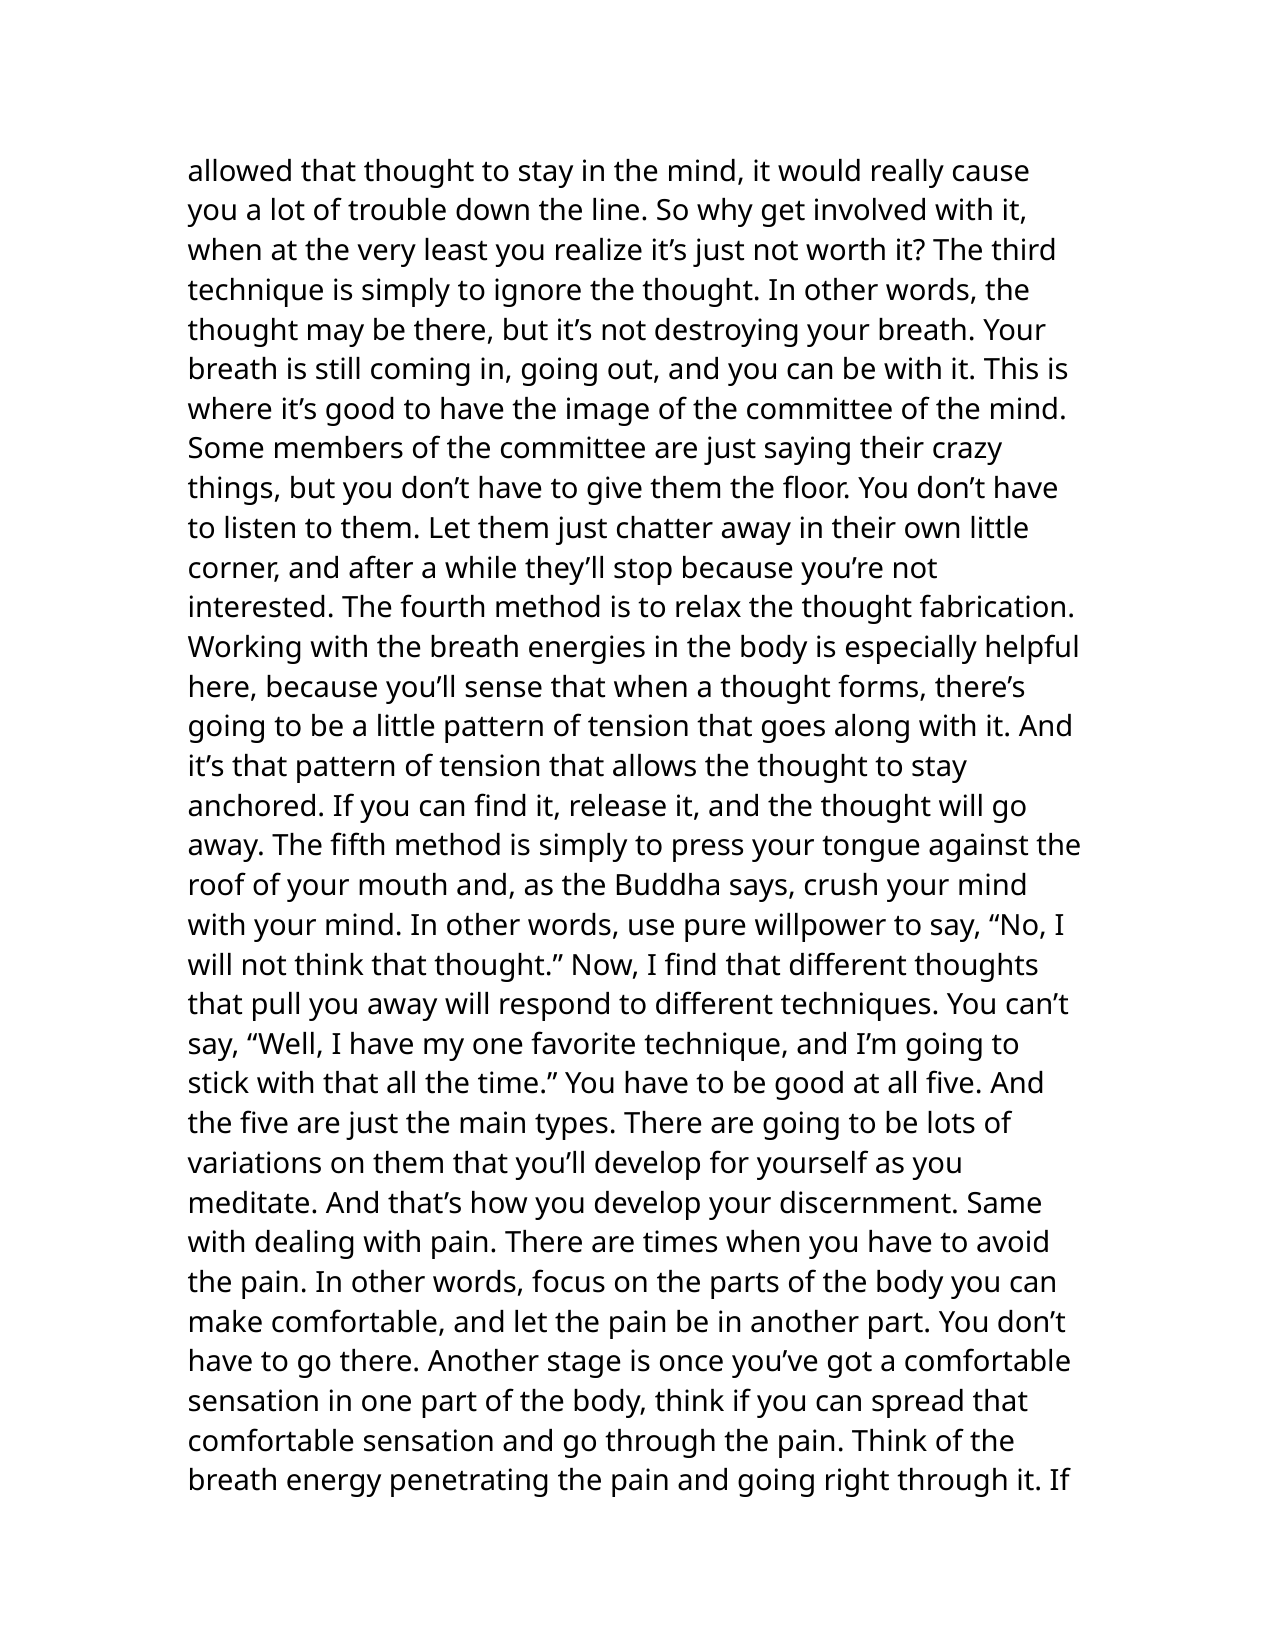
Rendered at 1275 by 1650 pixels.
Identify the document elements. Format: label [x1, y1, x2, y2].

text [187, 150, 1087, 1499]
